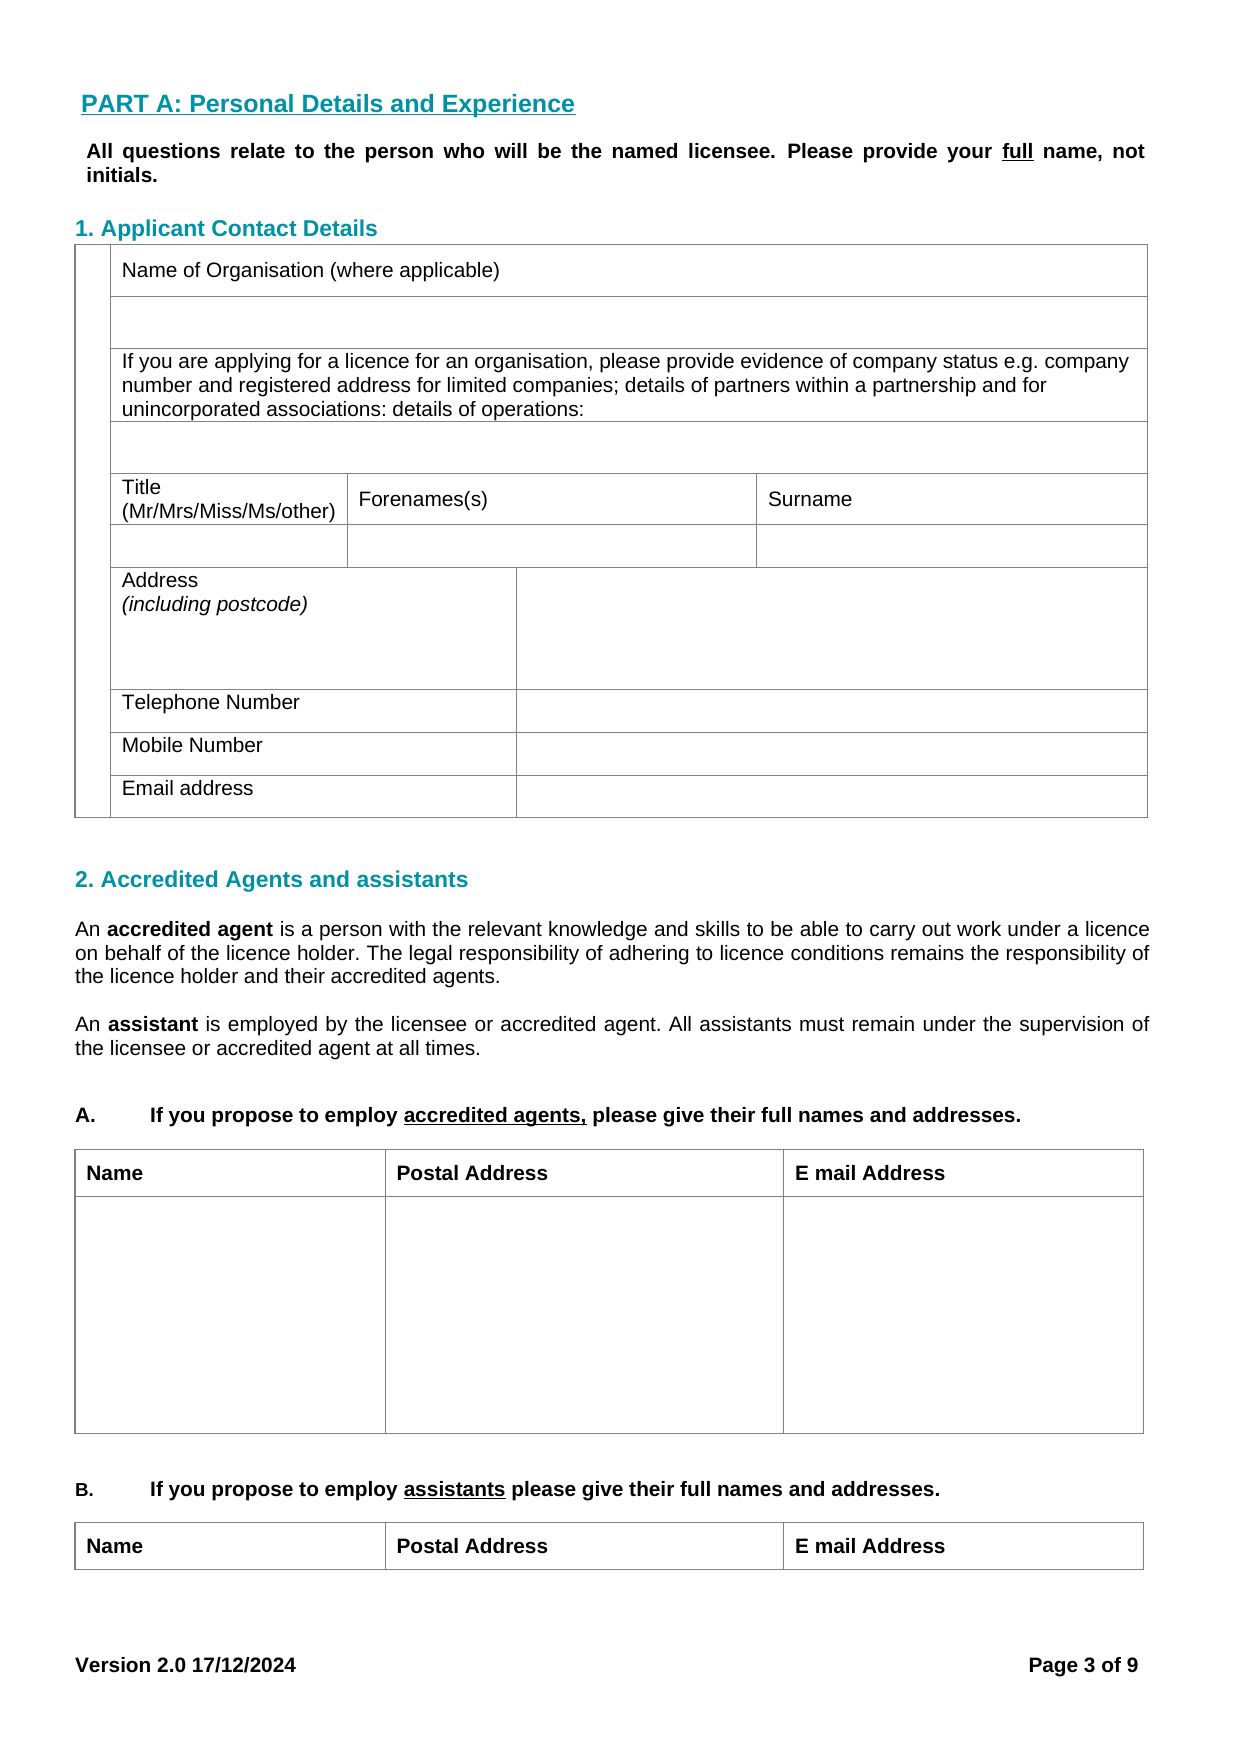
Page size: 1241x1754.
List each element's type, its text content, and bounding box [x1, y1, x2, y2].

table_header [76, 245, 110, 817]
text B. If you propose to employ assistants please give their full names and addresses. [75, 1477, 1152, 1501]
table_cell [517, 568, 1147, 689]
table_cell Surname [757, 474, 1147, 524]
table_cell Forenames(s) [348, 474, 756, 524]
table_cell [517, 733, 1147, 774]
table_header Name [76, 1523, 385, 1569]
text An accredited agent is a person with the relevant knowledge and skills to be able to carry out work under a licence on behalf of the licence holder. The legal responsibility of adhering to licence conditions remains the responsibility of the licence holder and their accredited agents. [75, 916, 1152, 988]
table_header E mail Address [784, 1523, 1143, 1569]
table_cell [348, 525, 756, 567]
table_header Name of Organisation (where applicable) [111, 245, 1147, 296]
table_cell Telephone Number [111, 690, 516, 732]
table_cell [517, 776, 1147, 817]
table_header E mail Address [784, 1150, 1143, 1196]
table_cell [111, 525, 347, 567]
table_cell Title (Mr/Mrs/Miss/Ms/other) [111, 474, 347, 524]
text 1. Applicant Contact Details [75, 215, 1152, 241]
text 2. Accredited Agents and assistants [75, 866, 1201, 892]
table_cell Address (including postcode) [111, 568, 516, 689]
table_cell [111, 422, 1147, 472]
table_header Postal Address [386, 1150, 783, 1196]
table_cell If you are applying for a licence for an organisation, please provide evidence of company status e.g. company number and registered address for limited companies; details of partners within a partnership and for unincorporated associations: details of operations: [111, 349, 1147, 421]
table_cell [386, 1197, 783, 1432]
table_header All questions relate to the person who will be the named licensee. Please provide your full name, not initials. [75, 139, 1156, 215]
table_cell [517, 690, 1147, 732]
table_cell [111, 297, 1147, 348]
text A. If you propose to employ accredited agents, please give their full names and addresses. [75, 1103, 1152, 1127]
table_cell [784, 1197, 1143, 1432]
table_cell Email address [111, 776, 516, 817]
table_cell Mobile Number [111, 733, 516, 774]
table_header Postal Address [386, 1523, 783, 1569]
table_cell [76, 1197, 385, 1432]
table_header Name [76, 1150, 385, 1196]
subtitle PART A: Personal Details and Experience [75, 89, 1152, 117]
text An assistant is employed by the licensee or accredited agent. All assistants must remain under the supervision of the licensee or accredited agent at all times. [75, 1012, 1152, 1060]
table_cell [757, 525, 1147, 567]
